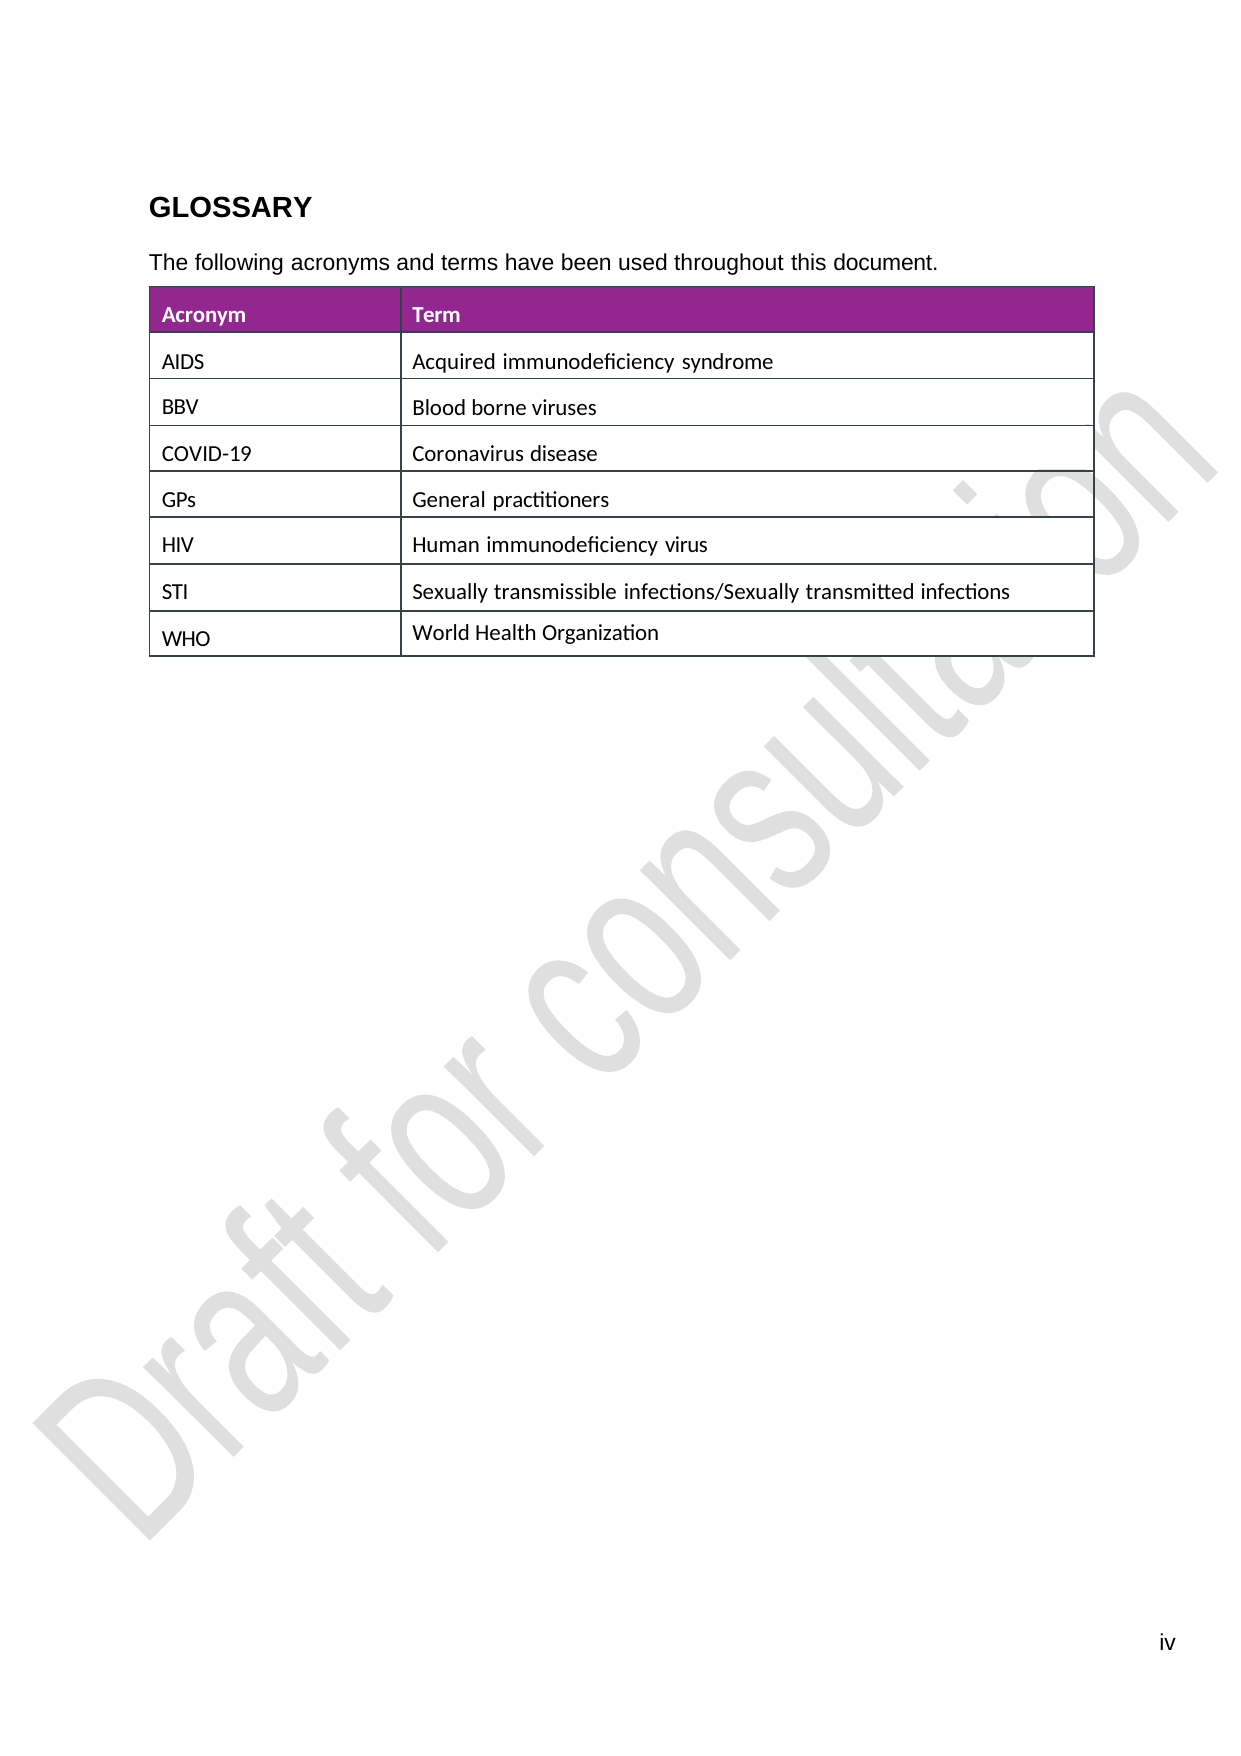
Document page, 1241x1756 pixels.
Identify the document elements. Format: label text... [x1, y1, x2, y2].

table_cell Blood borne viruses [402, 379, 1093, 424]
table_cell AIDS [150, 333, 400, 378]
table_cell World Health Organization [402, 612, 1093, 655]
table_cell GPs [150, 472, 400, 516]
table_cell General practitioners [402, 472, 1093, 516]
table_header Term [402, 287, 1093, 331]
table_cell Acquired immunodeficiency syndrome [402, 333, 1093, 378]
table_cell COVID-19 [150, 426, 400, 469]
table_cell Coronavirus disease [402, 426, 1093, 469]
table_header Acronym [150, 287, 401, 331]
table_cell HIV [150, 518, 400, 563]
table_cell Human immunodeficiency virus [402, 518, 1093, 563]
table_cell WHO [150, 612, 400, 655]
table_cell BBV [150, 379, 400, 424]
table_cell STI [150, 565, 400, 610]
text The following acronyms and terms have been used throughout this document. [149, 249, 1176, 275]
subtitle Glossary [74, 189, 1176, 223]
table_cell Sexually transmissible infections/Sexually transmitted infections [402, 565, 1093, 610]
